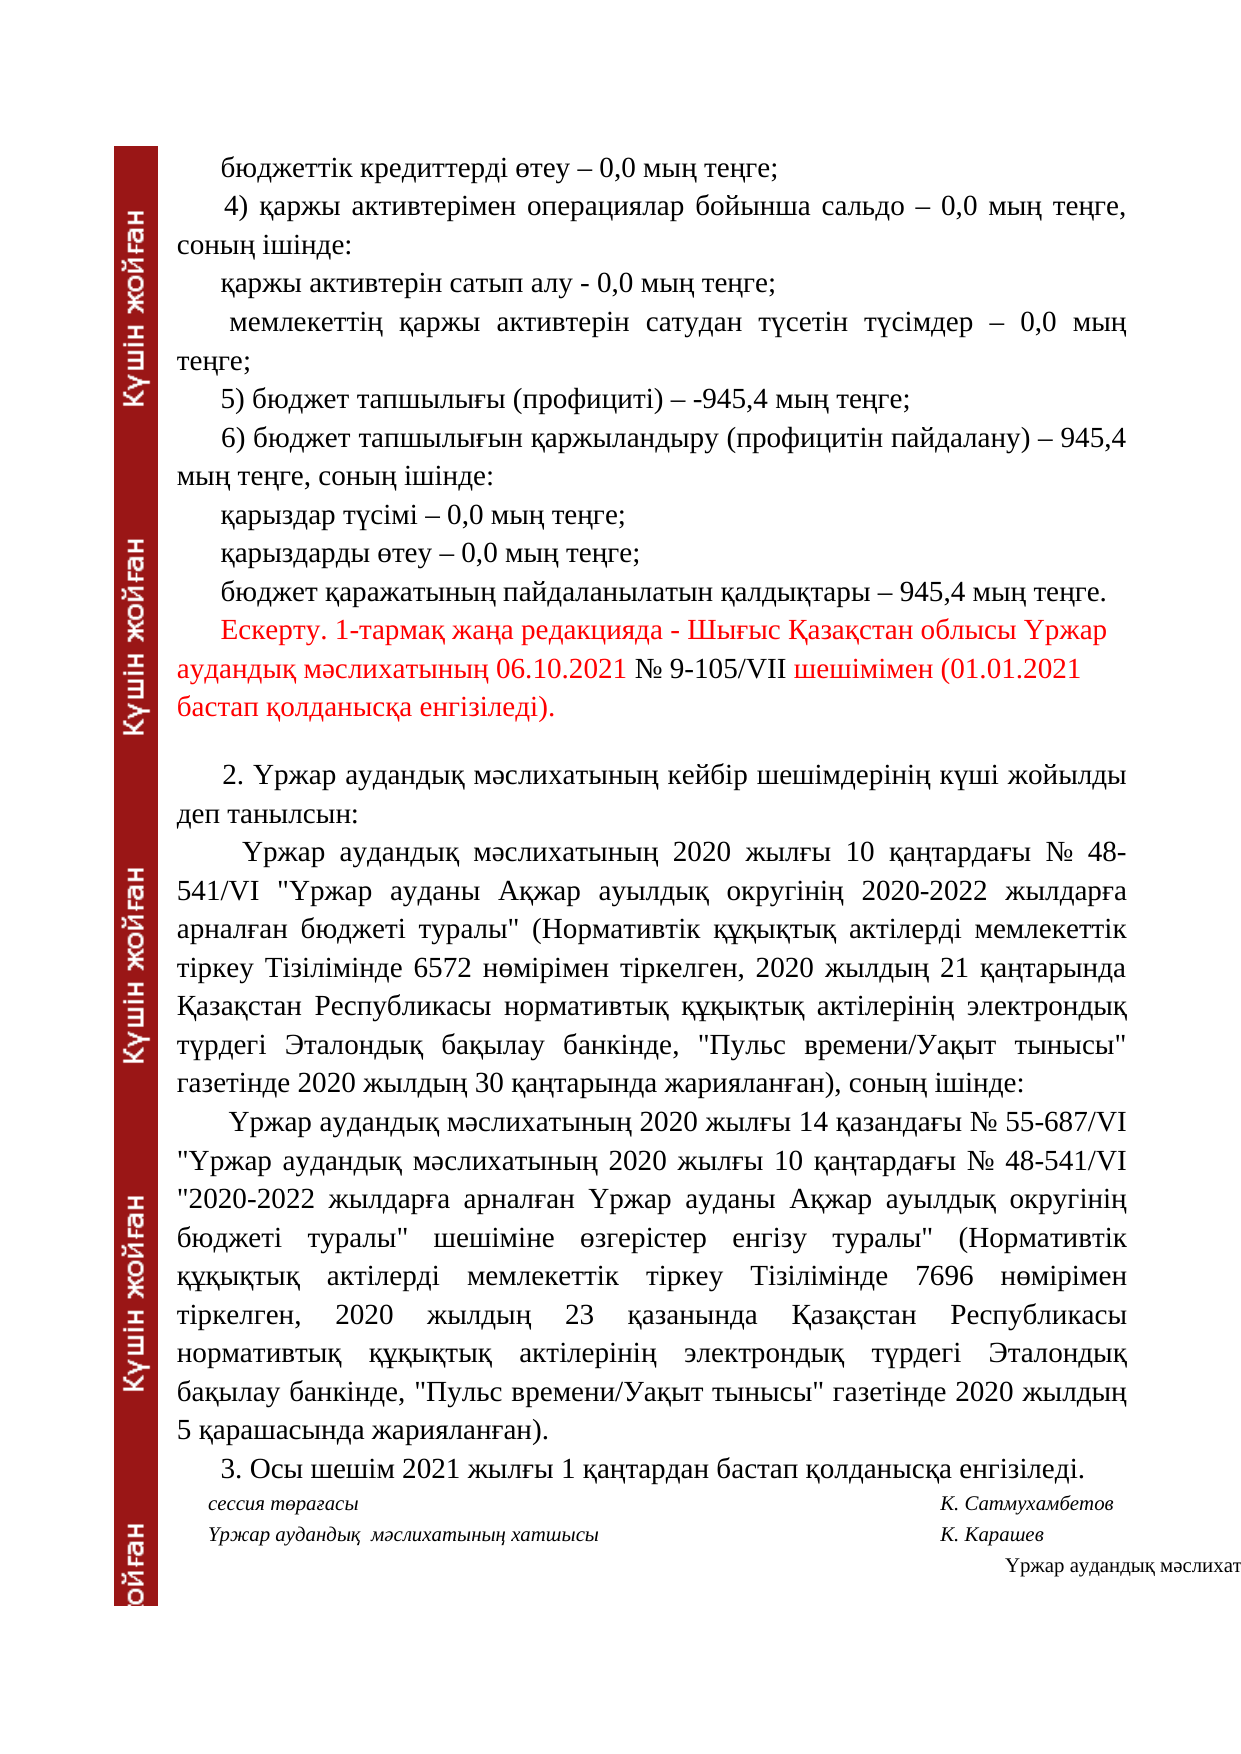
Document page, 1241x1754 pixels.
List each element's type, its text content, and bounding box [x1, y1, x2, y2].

text бюджет қаражатының пайдаланылатын қалдықтары – 945,4 мың теңге. [112, 574, 1128, 607]
text қарыздарды өтеу – 0,0 мың теңге; [112, 535, 1128, 569]
table_header Үржар аудандық мәслихатының 2020 жылғы 29 желтоқсандағы № 57-755/VI шешіміне 1 қосымша [912, 1552, 1240, 1583]
picture [114, 415, 158, 420]
picture [114, 1583, 158, 1606]
picture [114, 753, 158, 757]
text 6) бюджет тапшылығын қаржыландыру (профицитін пайдалану) – 945,4 мың теңге, соның ішінде: [112, 420, 1128, 492]
picture [114, 607, 158, 612]
text мемлекеттің қаржы активтерін сатудан түсетін түсімдер – 0,0 мың теңге; [112, 304, 1128, 376]
text 4) қаржы активтерімен операциялар бойынша сальдо – 0,0 мың теңге, соның ішінде: [112, 188, 1128, 261]
text Үржар аудандық мәслихатының 2020 жылғы 10 қаңтардағы № 48-541/VI "Үржар ауданы Ақжар ауылдық округінің 2020-2022 жылдарға арналған бюджеті туралы" (Нормативтік құқықтық актілерді мемлекеттік тіркеу Тізілімінде 6572 нөмірімен тіркелген, 2020 жылдың 21 қаңтарында Қазақстан Республикасы нормативтық құқықтық актілерінің электрондық түрдегі Эталондық бақылау банкінде, "Пульс времени/Уақыт тынысы" газетінде 2020 жылдың 30 қаңтарында жарияланған), соның ішінде: [112, 834, 1128, 1099]
table_cell Үржар аудандық мәслихатының хатшысы [101, 1521, 939, 1552]
text Ескерту. 1-тармақ жаңа редакцияда - Шығыс Қазақстан облысы Үржар аудандық мәслихатының 06.10.2021 № 9-105/VII шешімімен (01.01.2021 бастап қолданысқа енгізіледі). [112, 612, 1128, 753]
picture [114, 261, 158, 266]
text 2. Үржар аудандық мәслихатының кейбір шешімдерінің күші жойылды деп танылсын: [112, 757, 1128, 829]
text қаржы активтерін сатып алу - 0,0 мың теңге; [112, 266, 1128, 299]
table_header сессия төрағасы [101, 1490, 939, 1521]
picture [114, 1484, 158, 1490]
picture [114, 183, 158, 188]
text бюджеттік кредиттерді өтеу – 0,0 мың теңге; [112, 150, 1128, 183]
picture [114, 1446, 158, 1451]
text қарыздар түсімі – 0,0 мың теңге; [112, 497, 1128, 530]
picture [114, 530, 158, 535]
picture [114, 829, 158, 834]
picture [114, 299, 158, 304]
text 5) бюджет тапшылығы (профициті) – -945,4 мың теңге; [112, 381, 1128, 415]
picture [114, 1099, 158, 1104]
text Үржар аудандық мәслихатының 2020 жылғы 14 қазандағы № 55-687/VI "Үржар аудандық мәслихатының 2020 жылғы 10 қаңтардағы № 48-541/VI "2020-2022 жылдарға арналған Үржар ауданы Ақжар ауылдық округінің бюджеті туралы" шешіміне өзгерістер енгізу туралы" (Нормативтік құқықтық актілерді мемлекеттік тіркеу Тізілімінде 7696 нөмірімен тіркелген, 2020 жылдың 23 қазанында Қазақстан Республикасы нормативтық құқықтық актілерінің электрондық түрдегі Эталондық бақылау банкінде, "Пульс времени/Уақыт тынысы" газетінде 2020 жылдың 5 қарашасында жарияланған). [112, 1104, 1128, 1446]
table_cell К. Карашев [939, 1521, 1240, 1552]
text 3. Осы шешім 2021 жылғы 1 қаңтардан бастап қолданысқа енгізіледі. [112, 1451, 1128, 1484]
picture [114, 146, 158, 150]
table_header К. Сатмухамбетов [939, 1490, 1240, 1521]
picture [114, 376, 158, 381]
picture [114, 569, 158, 574]
picture [114, 492, 158, 497]
table_header [101, 1552, 912, 1583]
